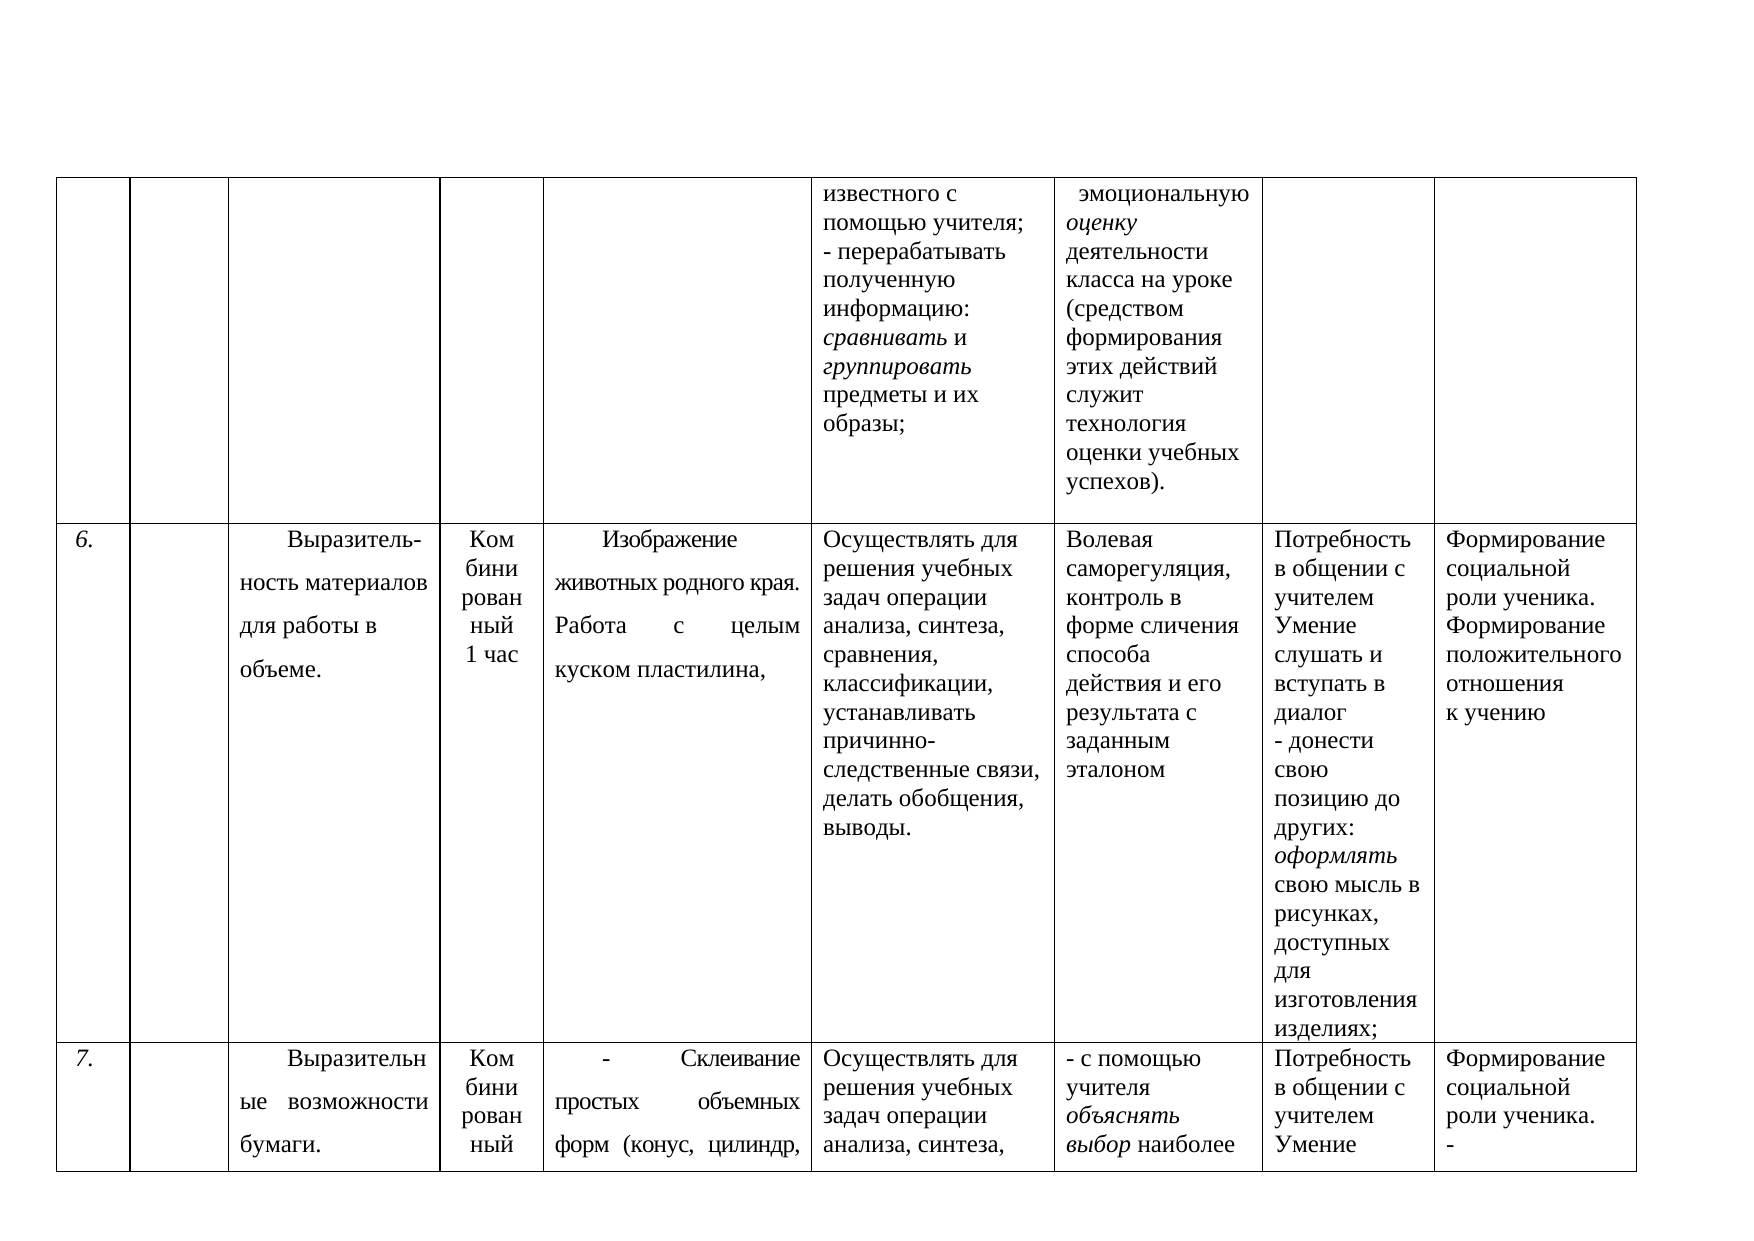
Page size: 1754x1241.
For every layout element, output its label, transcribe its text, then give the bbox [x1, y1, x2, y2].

table_cell Формирование социальной роли ученика. Формирование положительного отношения к учению [1435, 524, 1636, 1042]
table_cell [229, 1043, 439, 1171]
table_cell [229, 178, 439, 523]
table_cell [131, 524, 228, 1042]
table_cell Осуществлять для решения учебных задач операции анализа, синтеза, сравнения, классификации, устанавливать причинно-следственные связи, делать обобщения, выводы. [812, 524, 1054, 1042]
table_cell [441, 1043, 543, 1171]
table_cell Потребность в общении с учителем Умение слушать и вступать в диалог - донести свою позицию до других: оформлять свою мысль в рисунках, доступных для изготовления изделиях; [1263, 524, 1434, 1042]
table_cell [812, 178, 1054, 523]
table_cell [1263, 1043, 1434, 1171]
table_cell [57, 178, 129, 523]
table_cell Изображение животных родного края. Работа с целым куском пластилина, [544, 524, 811, 1042]
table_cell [1055, 178, 1262, 523]
table_cell [131, 178, 228, 523]
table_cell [544, 1043, 811, 1171]
table_cell Волевая саморегуляция, контроль в форме сличения способа действия и его результата с заданным эталоном [1055, 524, 1262, 1042]
table_cell [131, 1043, 228, 1171]
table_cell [544, 178, 811, 523]
table_cell [57, 1043, 129, 1171]
table_cell Выразительность материалов для работы в объеме. [229, 524, 439, 1042]
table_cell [1055, 1043, 1262, 1171]
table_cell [1435, 178, 1636, 523]
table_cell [812, 1043, 1054, 1171]
table_cell [57, 524, 129, 1042]
table_cell Ком бини рован ный 1 час [441, 524, 543, 1042]
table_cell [441, 178, 543, 523]
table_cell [1435, 1043, 1636, 1171]
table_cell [1263, 178, 1434, 523]
